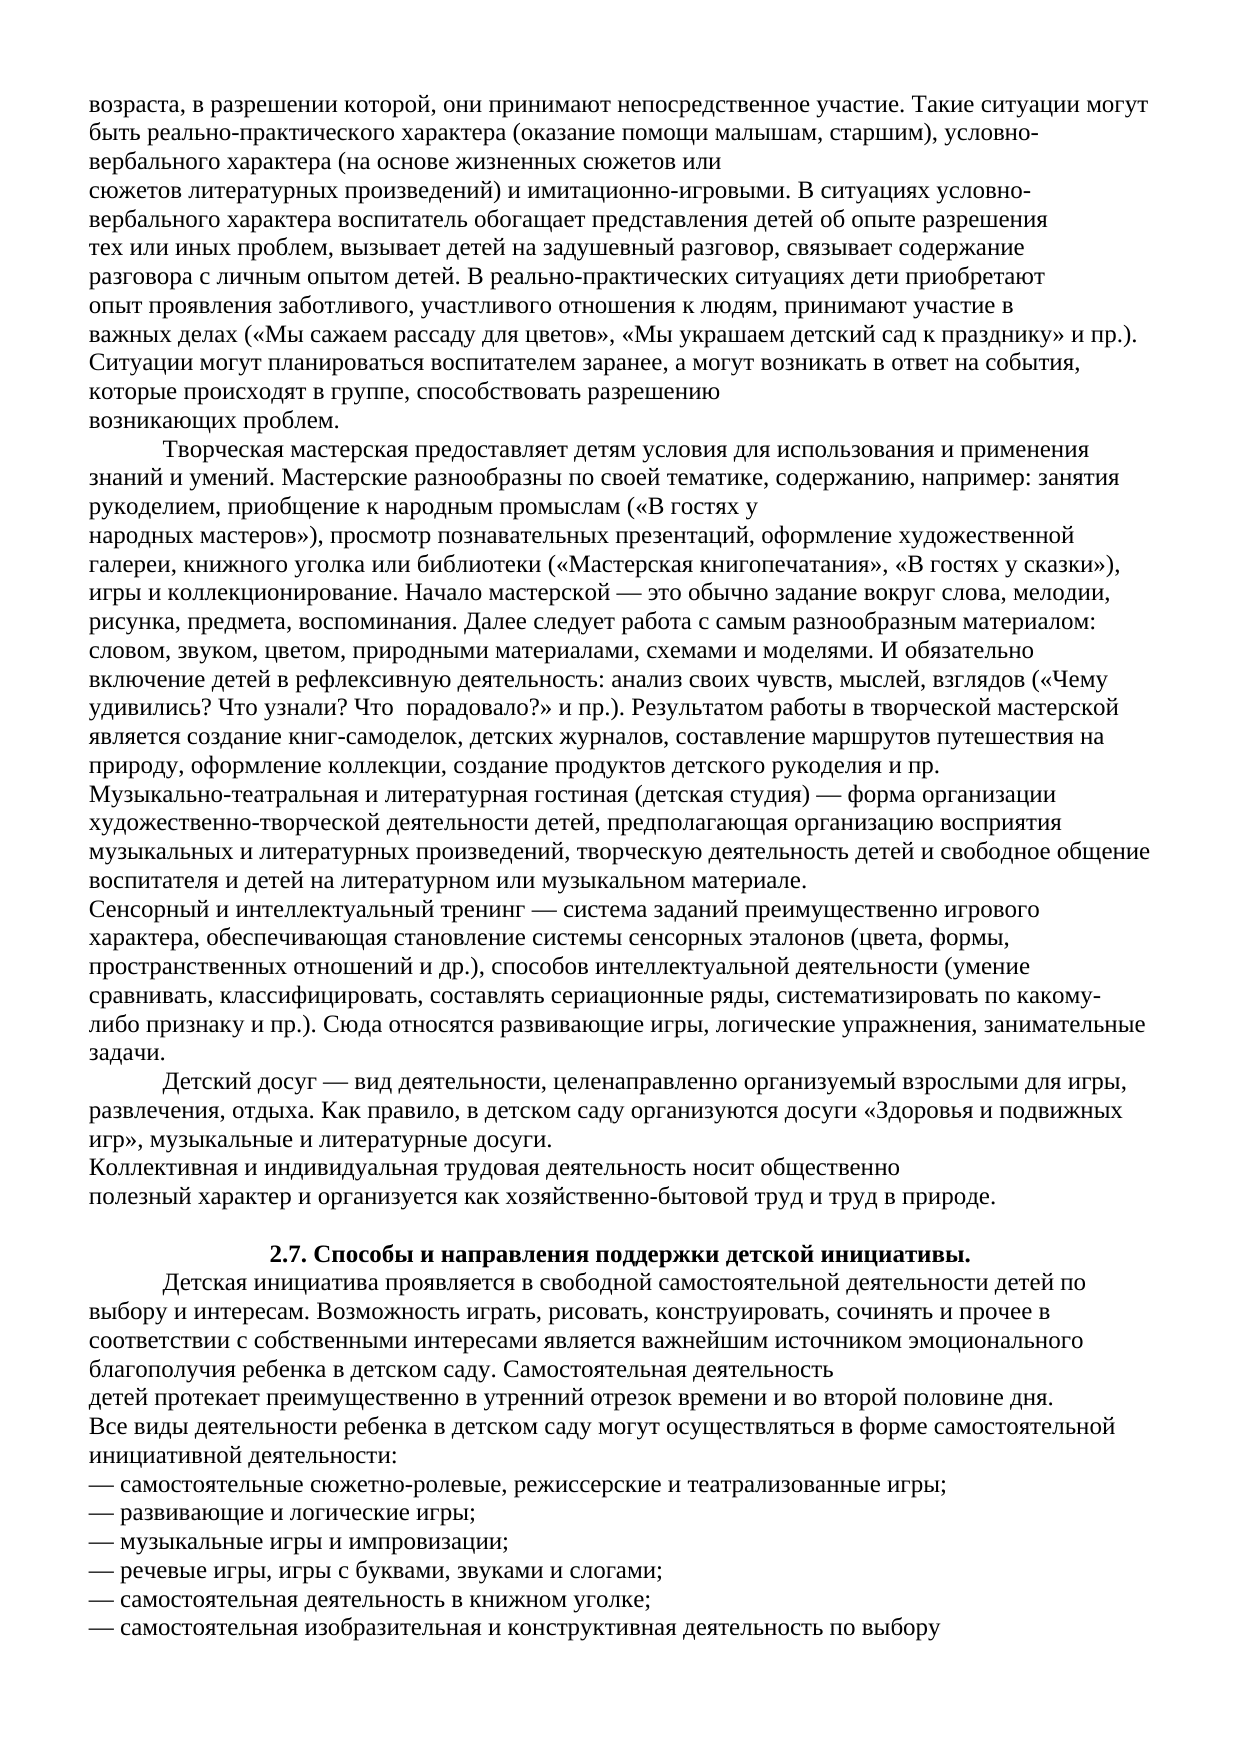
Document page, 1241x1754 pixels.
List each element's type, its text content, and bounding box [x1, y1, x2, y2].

text — развивающие и логические игры; [89, 1497, 1152, 1526]
text разговора с личным опытом детей. В реально-практических ситуациях дети приобретают [89, 261, 1152, 290]
text Все виды деятельности ребенка в детском саду могут осуществляться в форме самостоятельной инициативной деятельности: [89, 1411, 1152, 1469]
text народных мастеров»), просмотр познавательных презентаций, оформление художественной галереи, книжного уголка или библиотеки («Мастерская книгопечатания», «В гостях у сказки»), игры и коллекционирование. Начало мастерской — это обычно задание вокруг слова, мелодии, рисунка, предмета, воспоминания. Далее следует работа с самым разнообразным материалом: словом, звуком, цветом, природными материалами, схемами и моделями. И обязательно включение детей в рефлексивную деятельность: анализ своих чувств, мыслей, взглядов («Чему удивились? Что узнали? Что порадовало?» и пр.). Результатом работы в творческой мастерской является создание книг-самоделок, детских журналов, составление маршрутов путешествия на природу, оформление коллекции, создание продуктов детского рукоделия и пр. [89, 520, 1152, 779]
text Детский досуг — вид деятельности, целенаправленно организуемый взрослыми для игры, развлечения, отдыха. Как правило, в детском саду организуются досуги «Здоровья и подвижных игр», музыкальные и литературные досуги. [89, 1066, 1152, 1152]
text вербального характера воспитатель обогащает представления детей об опыте разрешения [89, 204, 1152, 232]
text Музыкально-театральная и литературная гостиная (детская студия) — форма организации художественно-творческой деятельности детей, предполагающая организацию восприятия музыкальных и литературных произведений, творческую деятельность детей и свободное общение воспитателя и детей на литературном или музыкальном материале. [89, 779, 1152, 894]
text сюжетов литературных произведений) и имитационно-игровыми. В ситуациях условно- [89, 175, 1152, 204]
text — самостоятельная изобразительная и конструктивная деятельность по выбору [89, 1612, 1152, 1641]
text — самостоятельная деятельность в книжном уголке; [89, 1584, 1152, 1612]
text полезный характер и организуется как хозяйственно-бытовой труд и труд в природе. [89, 1181, 1152, 1210]
text опыт проявления заботливого, участливого отношения к людям, принимают участие в [89, 290, 1152, 319]
text Детская инициатива проявляется в свободной самостоятельной деятельности детей по выбору и интересам. Возможность играть, рисовать, конструировать, сочинять и прочее в соответствии с собственными интересами является важнейшим источником эмоционального благополучия ребенка в детском саду. Самостоятельная деятельность [89, 1267, 1152, 1382]
text 2.7. Способы и направления поддержки детской инициативы. [89, 1239, 1152, 1267]
text Сенсорный и интеллектуальный тренинг — система заданий преимущественно игрового характера, обеспечивающая становление системы сенсорных эталонов (цвета, формы, пространственных отношений и др.), способов интеллектуальной деятельности (умение сравнивать, классифицировать, составлять сериационные ряды, систематизировать по какому-либо признаку и пр.). Сюда относятся развивающие игры, логические упражнения, занимательные задачи. [89, 894, 1152, 1066]
text — самостоятельные сюжетно-ролевые, режиссерские и театрализованные игры; [89, 1469, 1152, 1497]
text важных делах («Мы сажаем рассаду для цветов», «Мы украшаем детский сад к празднику» и пр.). Ситуации могут планироваться воспитателем заранее, а могут возникать в ответ на события, которые происходят в группе, способствовать разрешению [89, 319, 1152, 405]
text Творческая мастерская предоставляет детям условия для использования и применения знаний и умений. Мастерские разнообразны по своей тематике, содержанию, например: занятия рукоделием, приобщение к народным промыслам («В гостях у [89, 434, 1152, 520]
text тех или иных проблем, вызывает детей на задушевный разговор, связывает содержание [89, 232, 1152, 261]
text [89, 89, 1152, 175]
text — речевые игры, игры с буквами, звуками и слогами; [89, 1555, 1152, 1584]
text Коллективная и индивидуальная трудовая деятельность носит общественно [89, 1152, 1152, 1181]
text детей протекает преимущественно в утренний отрезок времени и во второй половине дня. [89, 1382, 1152, 1411]
text возникающих проблем. [89, 405, 1152, 434]
text — музыкальные игры и импровизации; [89, 1526, 1152, 1555]
